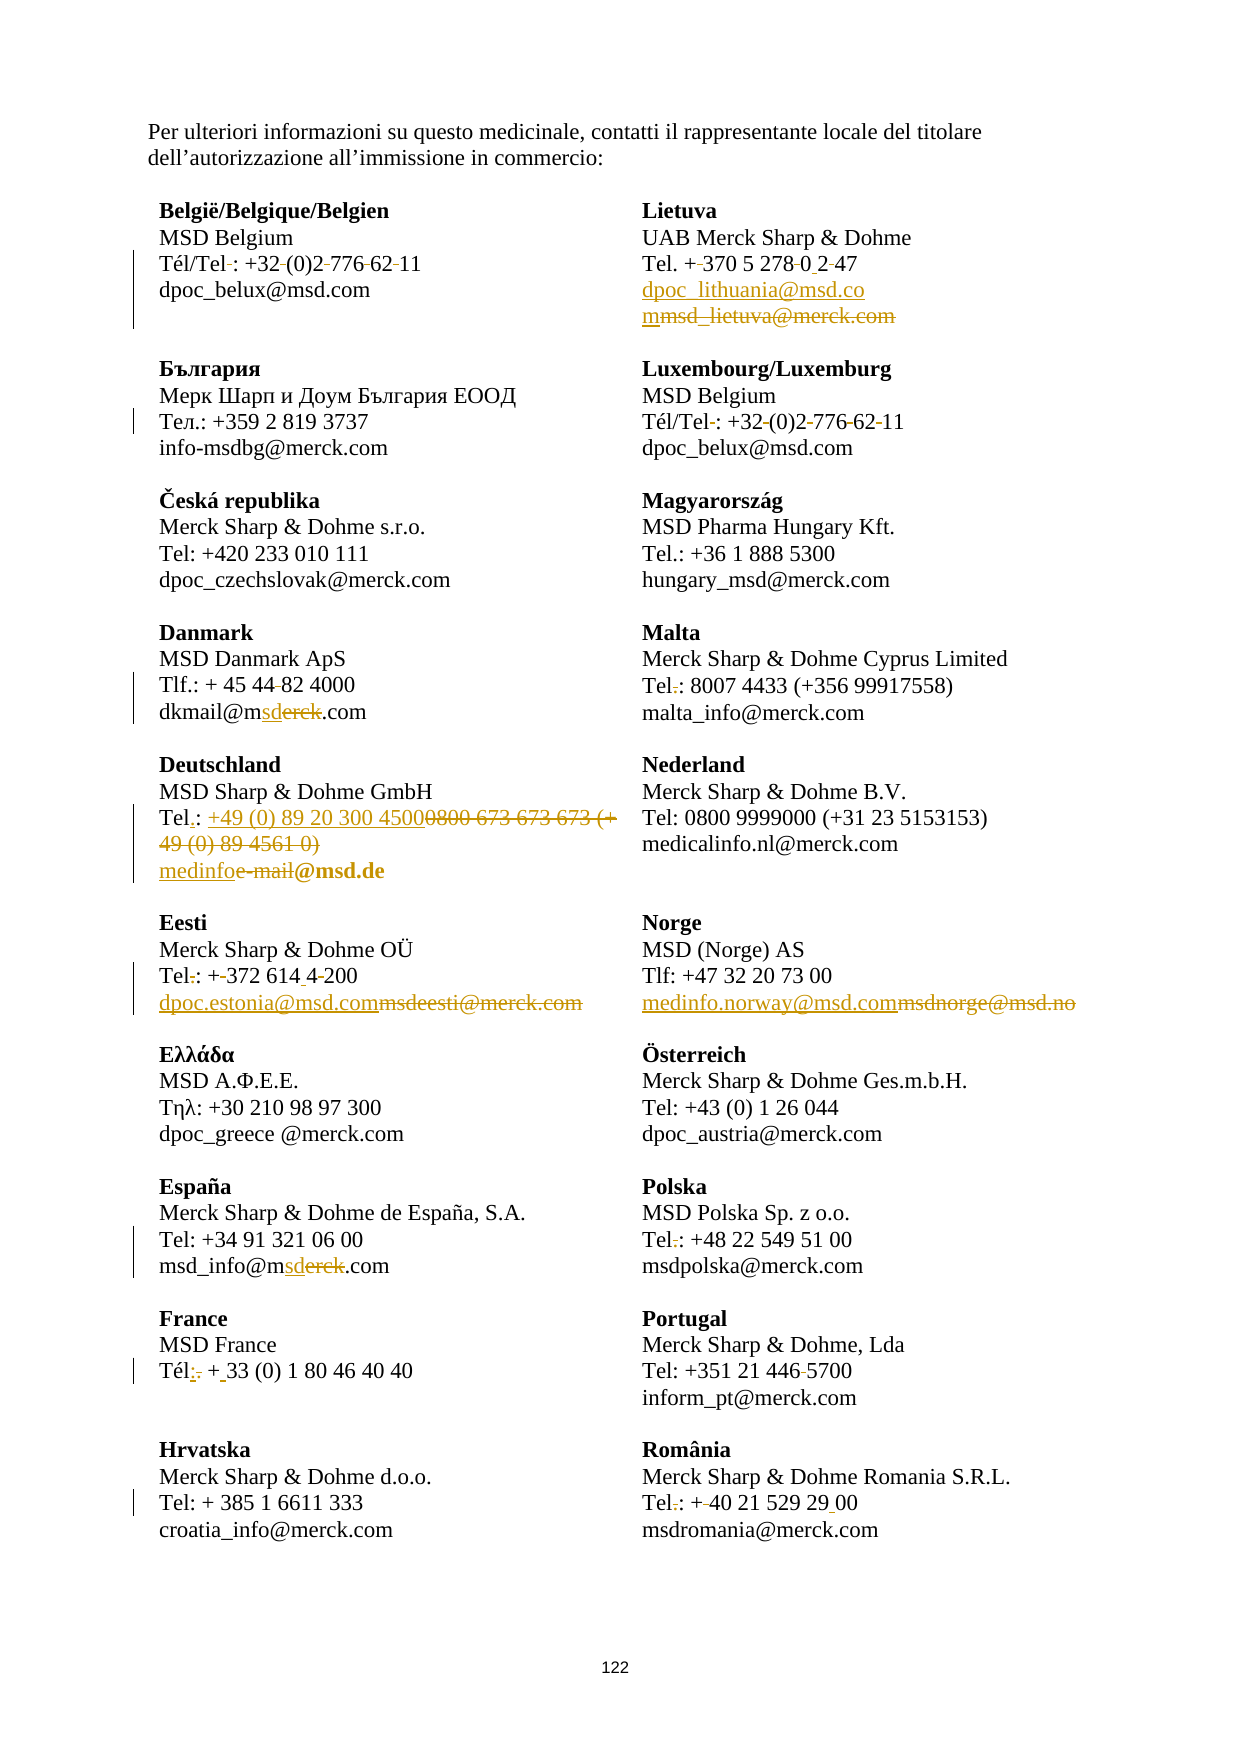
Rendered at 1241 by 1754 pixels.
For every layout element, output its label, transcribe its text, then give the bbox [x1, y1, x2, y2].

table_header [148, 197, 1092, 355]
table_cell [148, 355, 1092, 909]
list Per ulteriori informazioni su questo medicinale, contatti il rappresentante locale del titolare dell’autorizzazione all’immissione in commercio: [148, 118, 1092, 171]
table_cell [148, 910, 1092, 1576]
